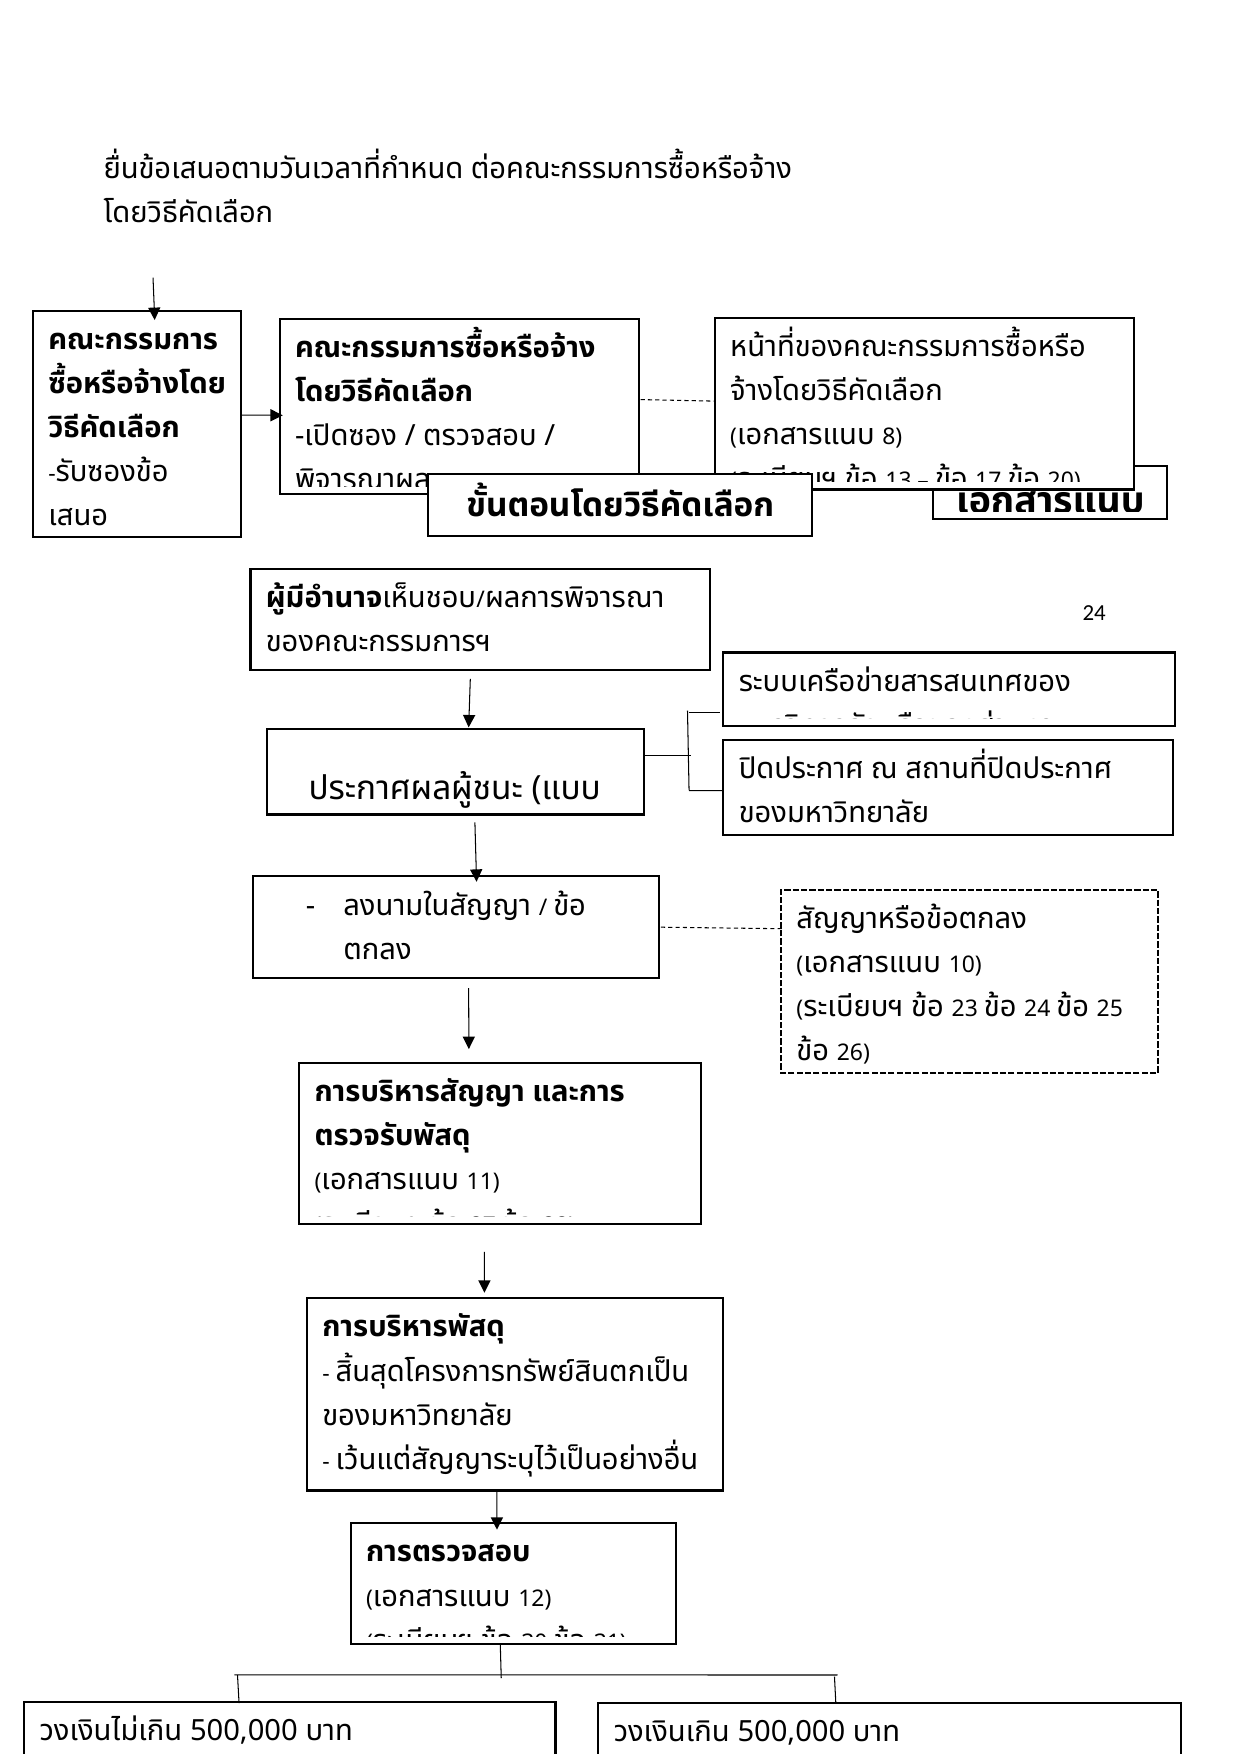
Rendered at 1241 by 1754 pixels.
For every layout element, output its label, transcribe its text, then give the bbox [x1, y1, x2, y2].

text โดยวิธีคัดเลือก [103, 192, 1137, 236]
text ยื่นข้อเสนอตามวันเวลาที่กำหนด ต่อคณะกรรมการซื้อหรือจ้าง [103, 148, 1137, 192]
